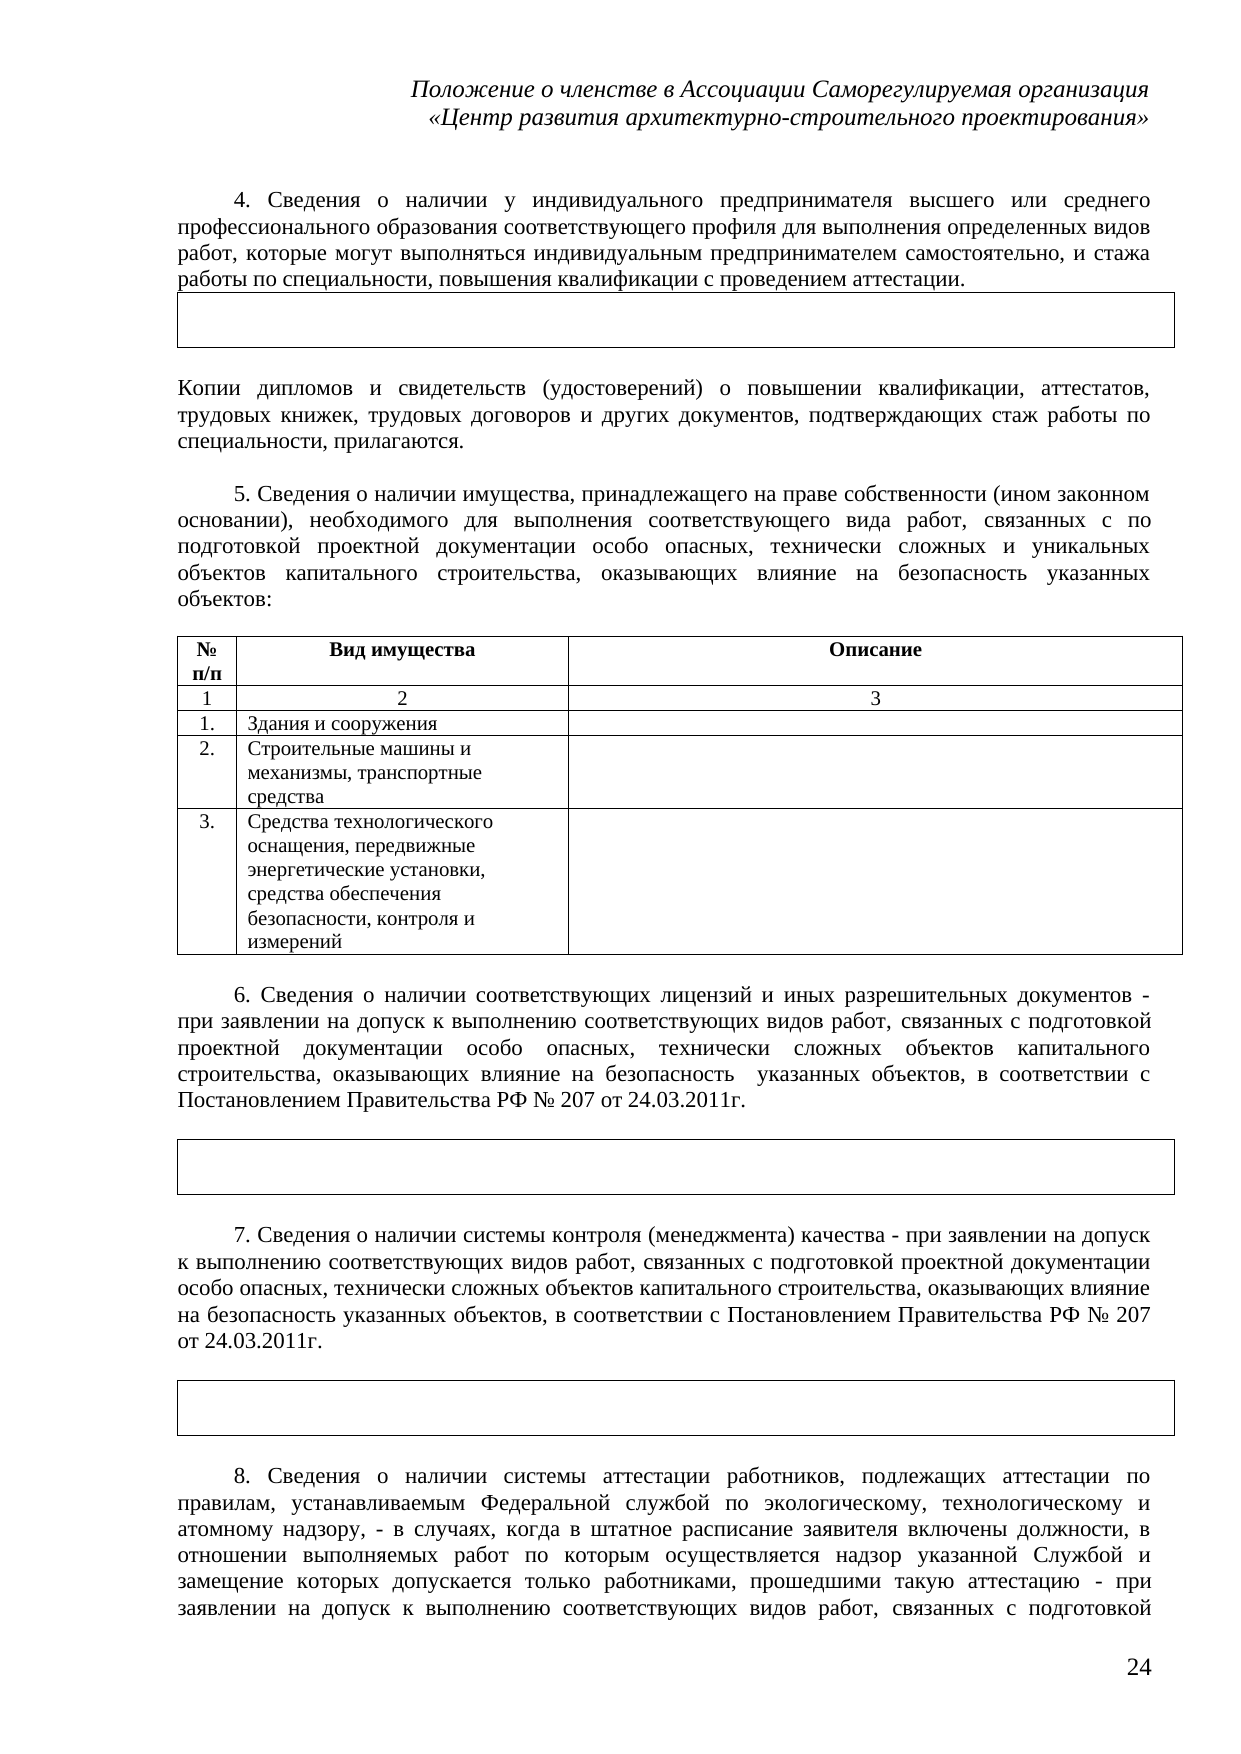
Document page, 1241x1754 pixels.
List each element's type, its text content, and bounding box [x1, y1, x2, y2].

table_cell [569, 809, 1182, 953]
table_cell [569, 711, 1182, 735]
table_header [178, 1381, 1174, 1435]
table_cell 2 [237, 686, 568, 710]
text Копии дипломов и свидетельств (удостоверений) о повышении квалификации, аттестатов, трудовых книжек, трудовых договоров и других документов, подтверждающих стаж работы по специальности, прилагаются. [177, 374, 1152, 453]
text 4. Сведения о наличии у индивидуального предпринимателя высшего или среднего профессионального образования соответствующего профиля для выполнения определенных видов работ, которые могут выполняться индивидуальным предпринимателем самостоятельно, и стажа работы по специальности, повышения квалификации с проведением аттестации. [177, 186, 1152, 292]
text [177, 1462, 1152, 1620]
text 7. Сведения о наличии системы контроля (менеджмента) качества - при заявлении на допуск к выполнению соответствующих видов работ, связанных с подготовкой проектной документации особо опасных, технически сложных объектов капитального строительства, оказывающих влияние на безопасность указанных объектов, в соответствии с Постановлением Правительства РФ № 207 от 24.03.2011г. [177, 1222, 1152, 1353]
table_cell [569, 736, 1182, 808]
text 6. Сведения о наличии соответствующих лицензий и иных разрешительных документов - при заявлении на допуск к выполнению соответствующих видов работ, связанных с подготовкой проектной документации особо опасных, технически сложных объектов капитального строительства, оказывающих влияние на безопасность указанных объектов, в соответствии с Постановлением Правительства РФ № 207 от 24.03.2011г. [177, 981, 1152, 1113]
table_header [178, 1140, 1174, 1194]
table_cell Средства технологического оснащения, передвижные энергетические установки, средства обеспечения безопасности, контроля и измерений [237, 809, 568, 953]
table_cell 2. [178, 736, 236, 808]
table_cell 1. [178, 711, 236, 735]
table_cell 3 [569, 686, 1182, 710]
table_cell 1 [178, 686, 236, 710]
table_cell Здания и сооружения [237, 711, 568, 735]
table_header Вид имущества [237, 637, 568, 685]
text 5. Сведения о наличии имущества, принадлежащего на праве собственности (ином законном основании), необходимого для выполнения соответствующего вида работ, связанных с по подготовкой проектной документации особо опасных, технически сложных и уникальных объектов капитального строительства, оказывающих влияние на безопасность указанных объектов: [177, 480, 1152, 611]
table_cell Строительные машины и механизмы, транспортные средства [237, 736, 568, 808]
table_cell 3. [178, 809, 236, 953]
table_header [178, 293, 1174, 347]
table_header Описание [569, 637, 1182, 685]
table_header № п/п [178, 637, 236, 685]
